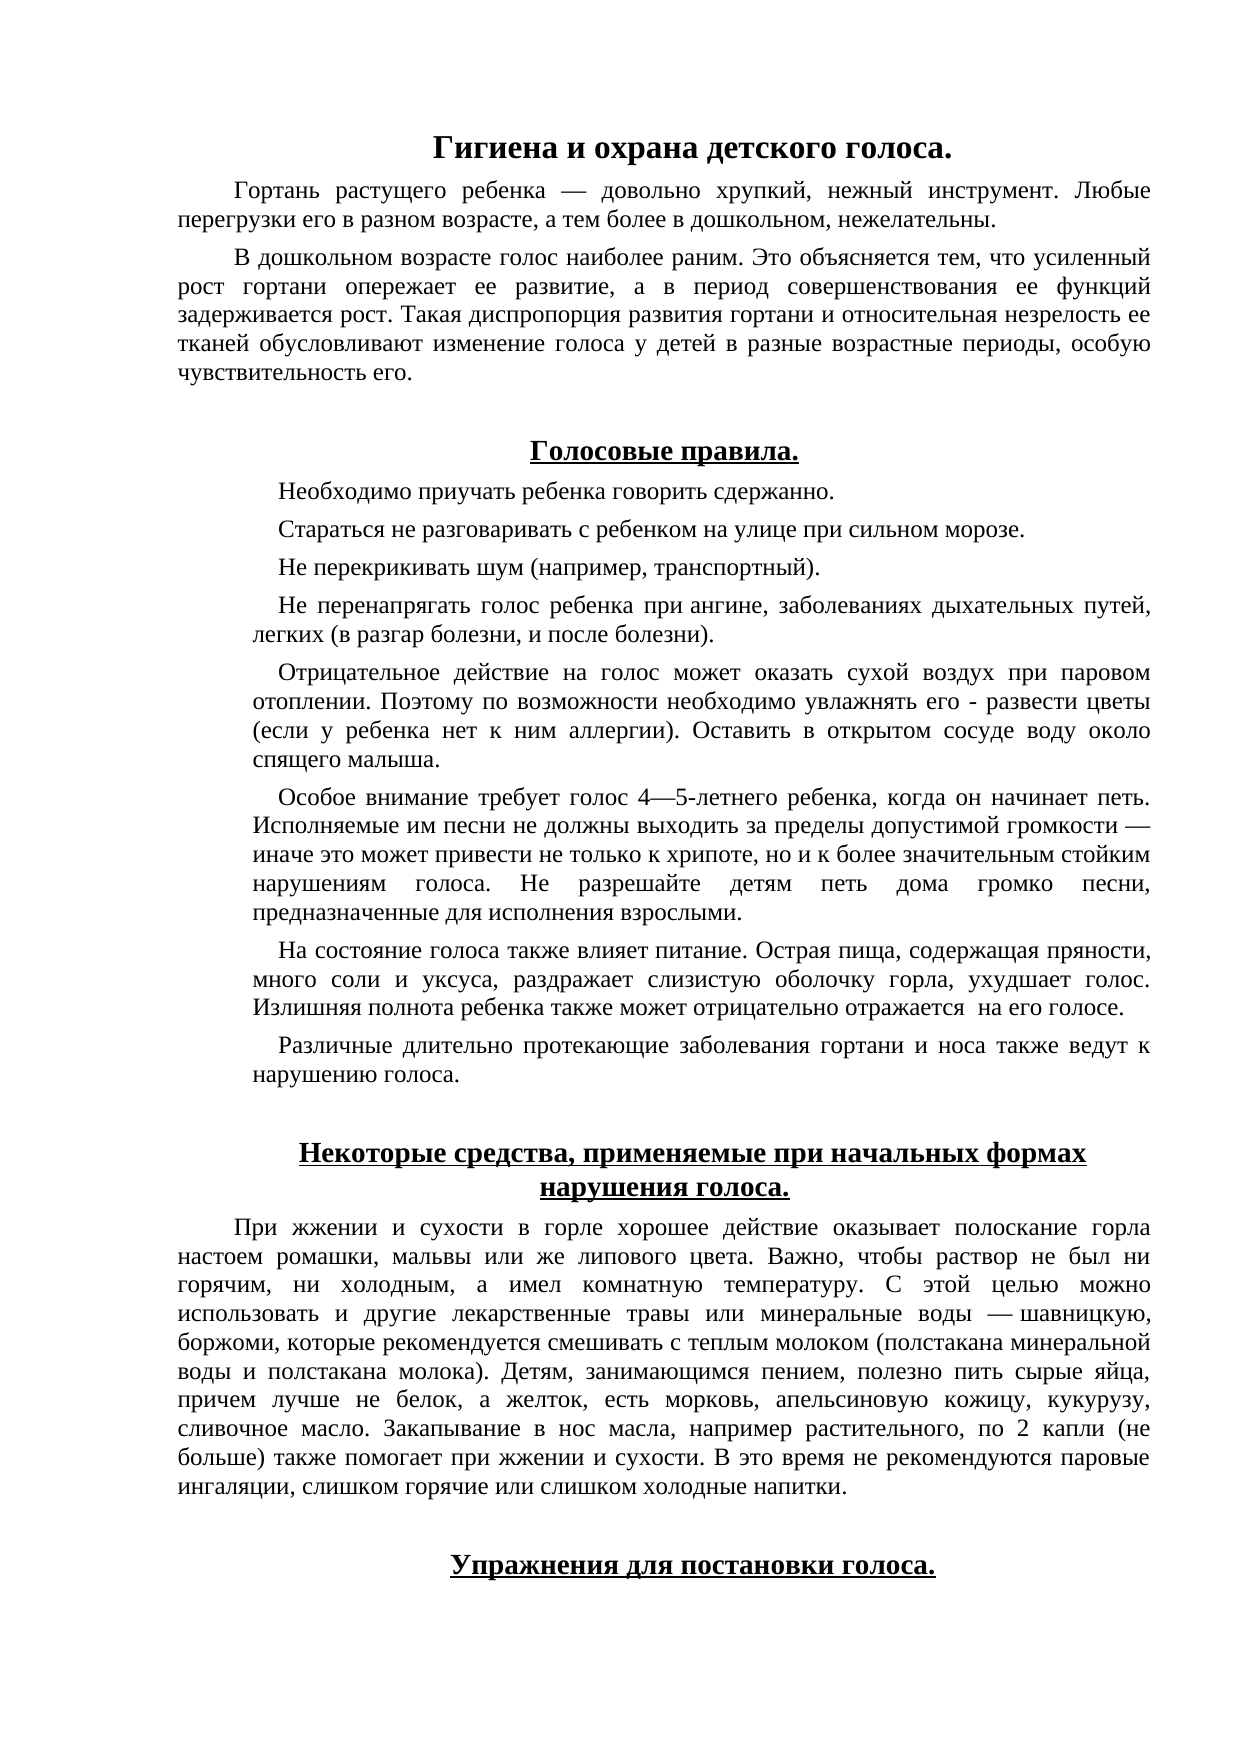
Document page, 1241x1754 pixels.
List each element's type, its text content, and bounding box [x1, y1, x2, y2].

text  Различные длительно протекающие заболевания гортани и носа также ведут к нарушению голоса. [215, 1031, 1152, 1088]
text Упражнения для постановки голоса. [177, 1547, 1152, 1581]
text  На состояние голоса также влияет питание. Острая пища, содержащая пряности, много соли и уксуса, раздражает слизистую оболочку горла, ухудшает голос. Излишняя полнота ребенка также может отрицательно отражается на его голосе. [215, 935, 1152, 1021]
text  Отрицательное действие на голос может оказать сухой воздух при паровом отоплении. Поэтому по возможности необходимо увлажнять его - развести цветы (если у ребенка нет к ним аллергии). Оставить в открытом сосуде воду около спящего малыша. [215, 657, 1152, 772]
text  Не перенапрягать голос ребенка при ангине, заболеваниях дыхательных путей, легких (в разгар болезни, и после болезни). [215, 591, 1152, 648]
text  Необходимо приучать ребенка говорить сдержанно. [215, 476, 1152, 505]
text  Стараться не разговаривать с ребенком на улице при сильном морозе. [215, 514, 1152, 543]
text Гигиена и охрана детского голоса. [177, 127, 1152, 166]
text  Не перекрикивать шум (например, транспортный). [215, 552, 1152, 581]
text Голосовые правила. [177, 433, 1152, 467]
text В дошкольном возрасте голос наиболее раним. Это объясняется тем, что усиленный рост гортани опережает ее развитие, а в период совершенствования ее функций задерживается рост. Такая диспропорция развития гортани и относительная незрелость ее тканей обусловливают изменение голоса у детей в разные возрастные периоды, особую чувствительность его. [177, 242, 1152, 386]
text  Особое внимание требует голос 4—5-летнего ребенка, когда он начинает петь. Исполняемые им песни не должны выходить за пределы допустимой громкости — иначе это может привести не только к хрипоте, но и к более значительным стойким нарушениям голоса. Не разрешайте детям петь дома громко песни, предназначенные для исполнения взрослыми. [215, 782, 1152, 926]
text Гортань растущего ребенка — довольно хрупкий, нежный инструмент. Любые перегрузки его в разном возрасте, а тем более в дошкольном, нежелательны. [177, 175, 1152, 233]
text При жжении и сухости в горле хорошее действие оказывает полоскание горла настоем ромашки, мальвы или же липового цвета. Важно, чтобы раствор не был ни горячим, ни холодным, а имел комнатную температуру. С этой целью можно использовать и другие лекарственные травы или минеральные воды — шавницкую, боржоми, которые рекомендуется смешивать с теплым молоком (полстакана минеральной воды и полстакана молока). Детям, занимающимся пением, полезно пить сырые яйца, причем лучше не белок, а желток, есть морковь, апельсиновую кожицу, кукурузу, сливочное масло. Закапывание в нос масла, например растительного, по 2 капли (не больше) также помогает при жжении и сухости. В это время не рекомендуются паровые ингаляции, слишком горячие или слишком холодные напитки. [177, 1212, 1152, 1499]
text Некоторые средства, применяемые при начальных формах нарушения голоса. [177, 1136, 1152, 1203]
